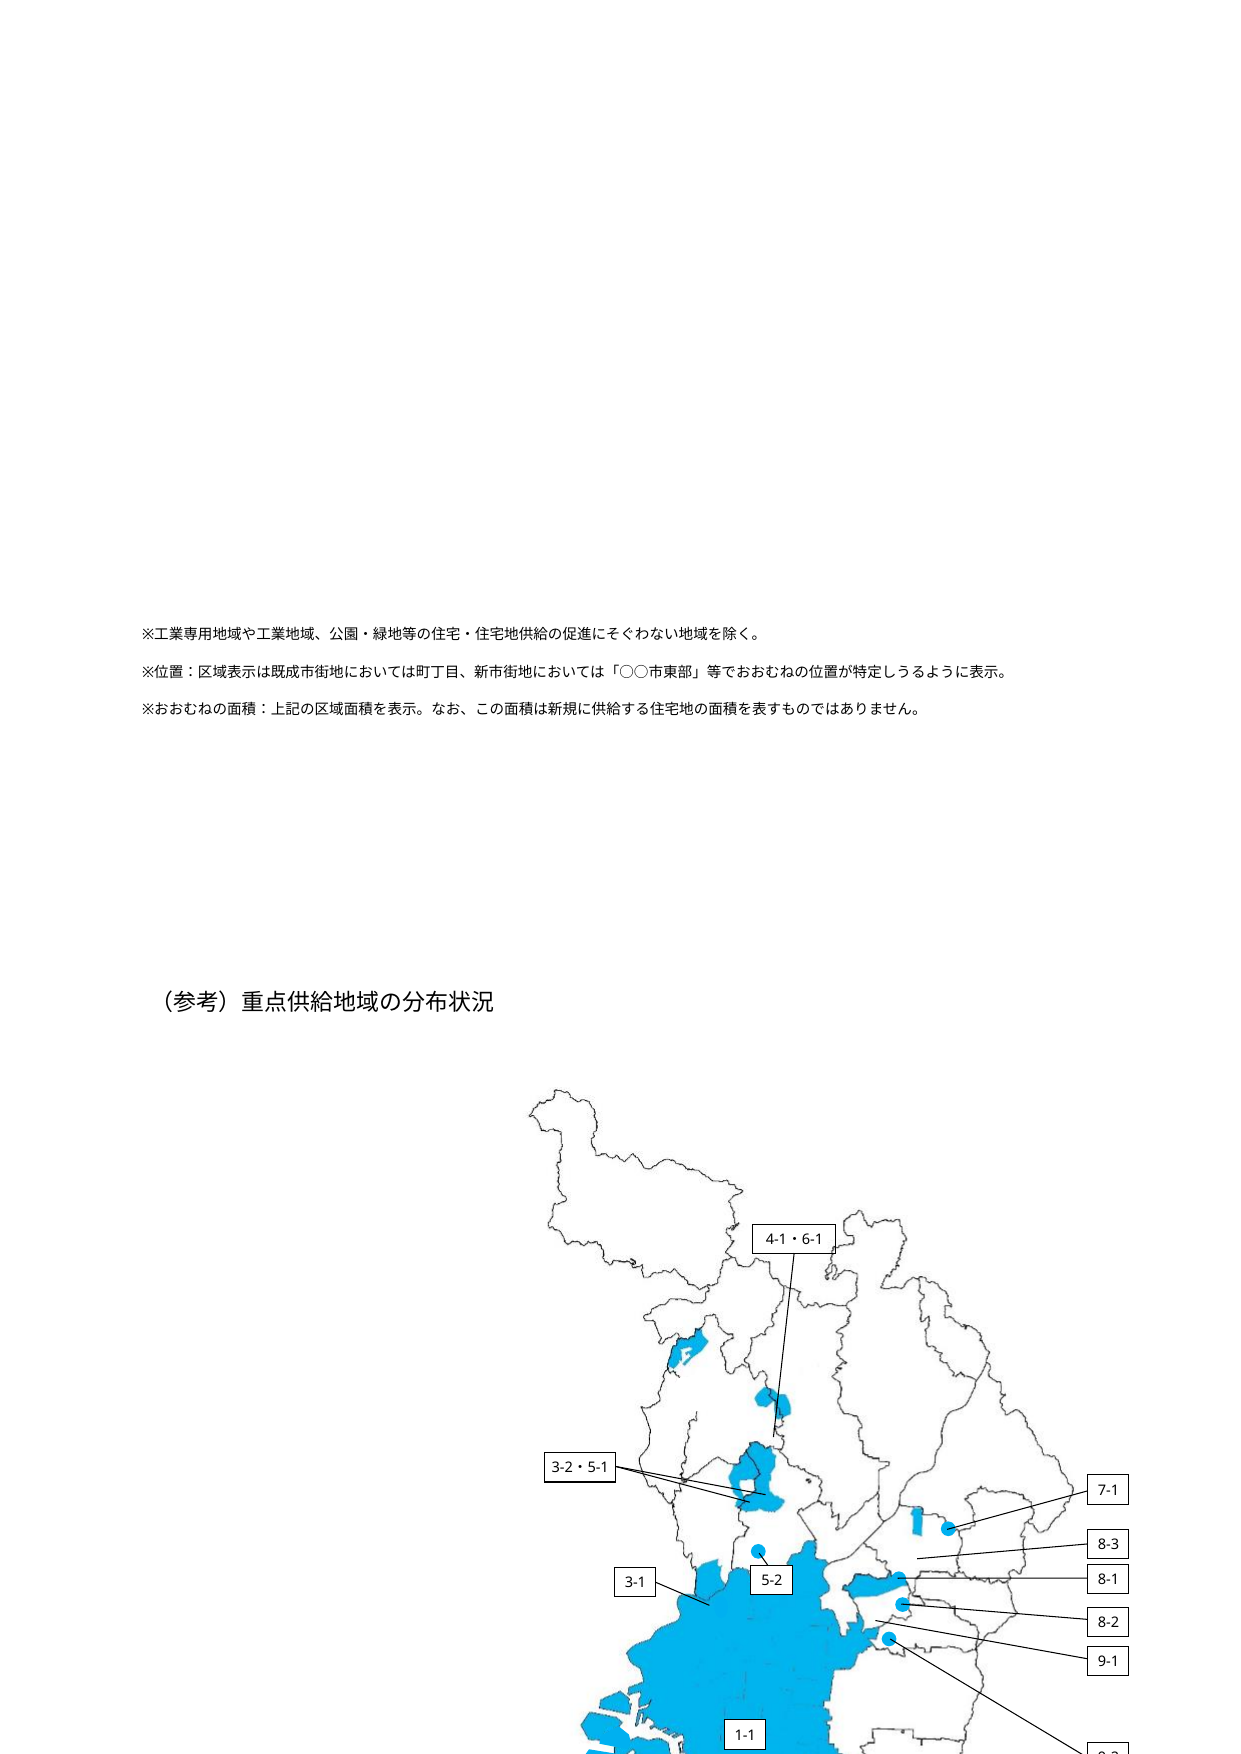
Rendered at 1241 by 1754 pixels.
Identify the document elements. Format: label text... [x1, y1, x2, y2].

text ※位置：区域表示は既成市街地においては町丁目、新市街地においては「○○市東部」等でおおむねの位置が特定しうるように表示。 [142, 652, 1104, 689]
text ※工業専用地域や工業地域、公園・緑地等の住宅・住宅地供給の促進にそぐわない地域を除く。 [142, 614, 1104, 652]
picture [1088, 1743, 1128, 1754]
picture [615, 1568, 655, 1596]
text ※おおむねの面積：上記の区域面積を表示。なお、この面積は新規に供給する住宅地の面積を表すものではありません。 [142, 689, 1104, 727]
picture [138, 1015, 1149, 1754]
